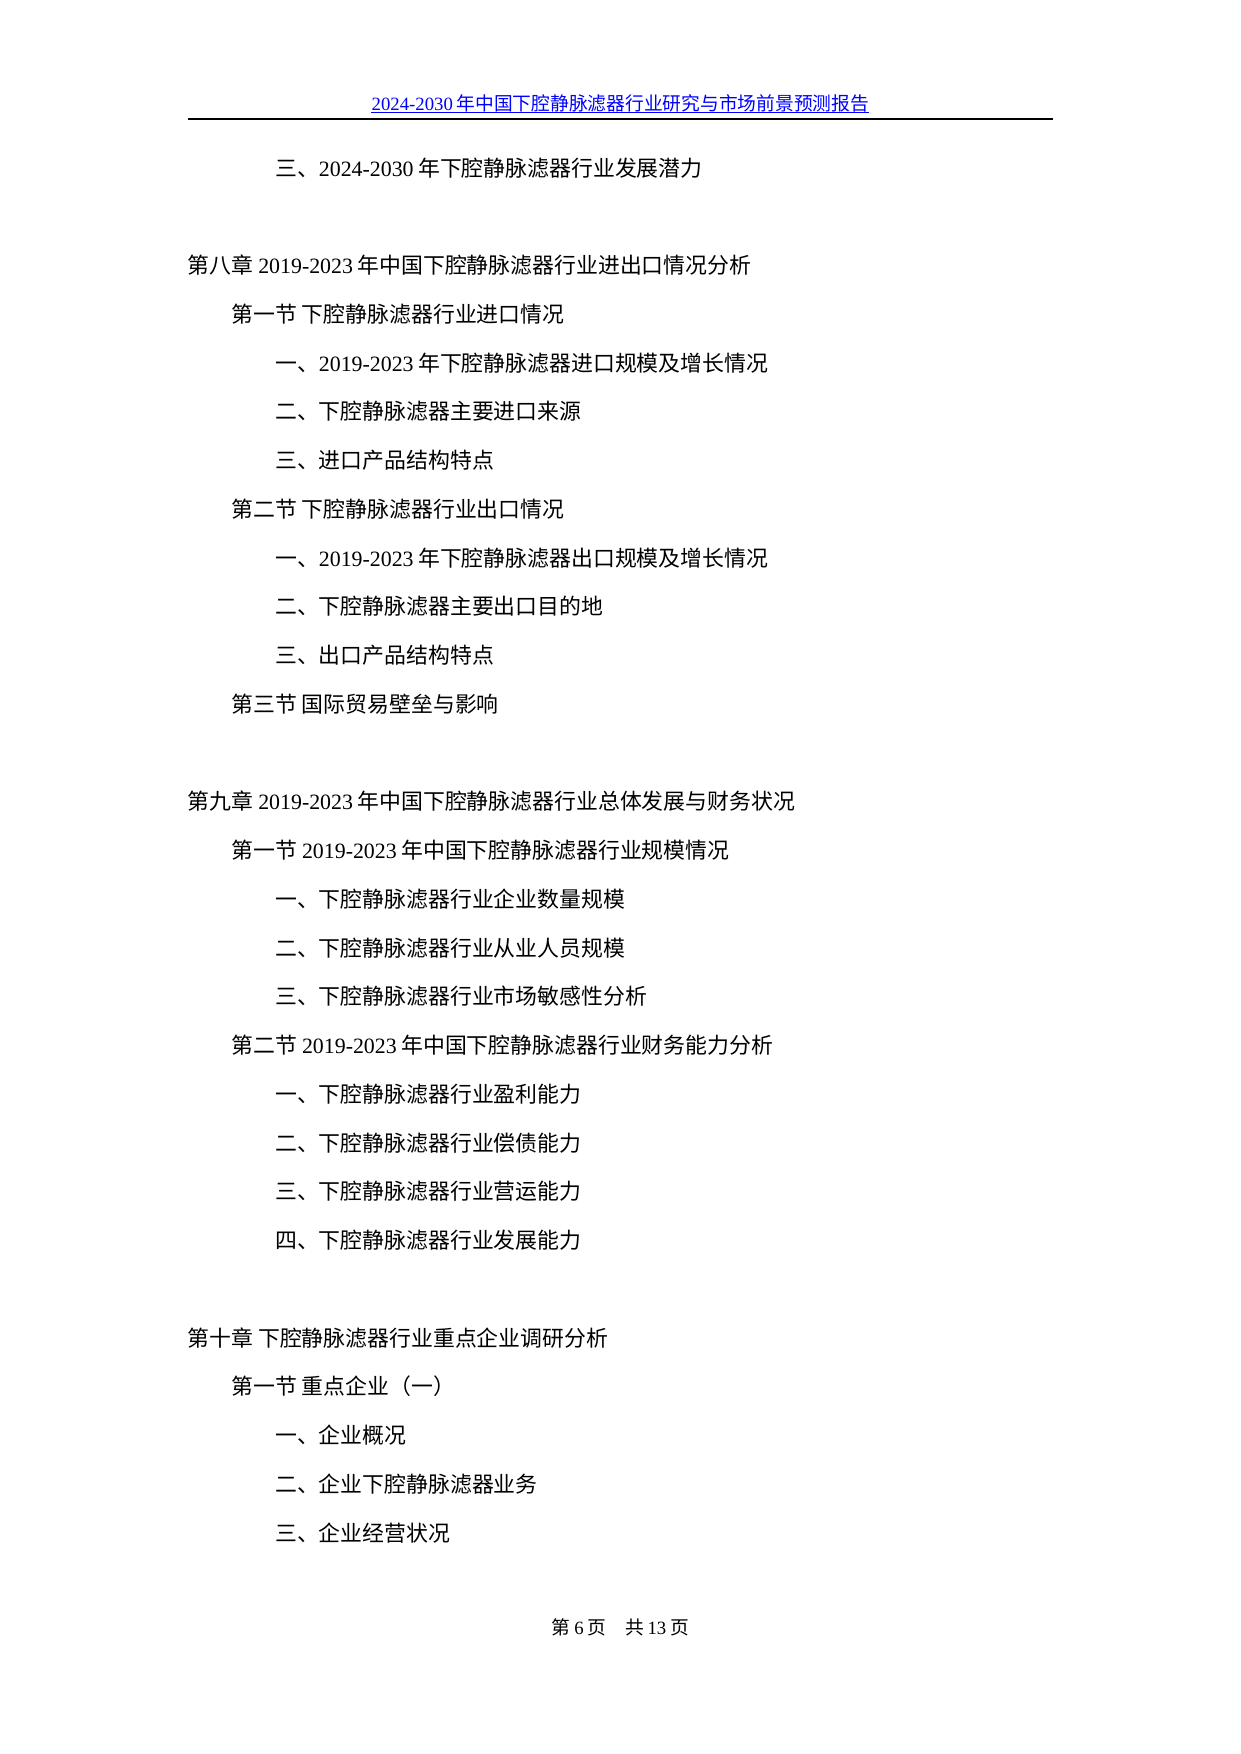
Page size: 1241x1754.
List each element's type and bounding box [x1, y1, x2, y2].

text [187, 150, 1053, 1548]
